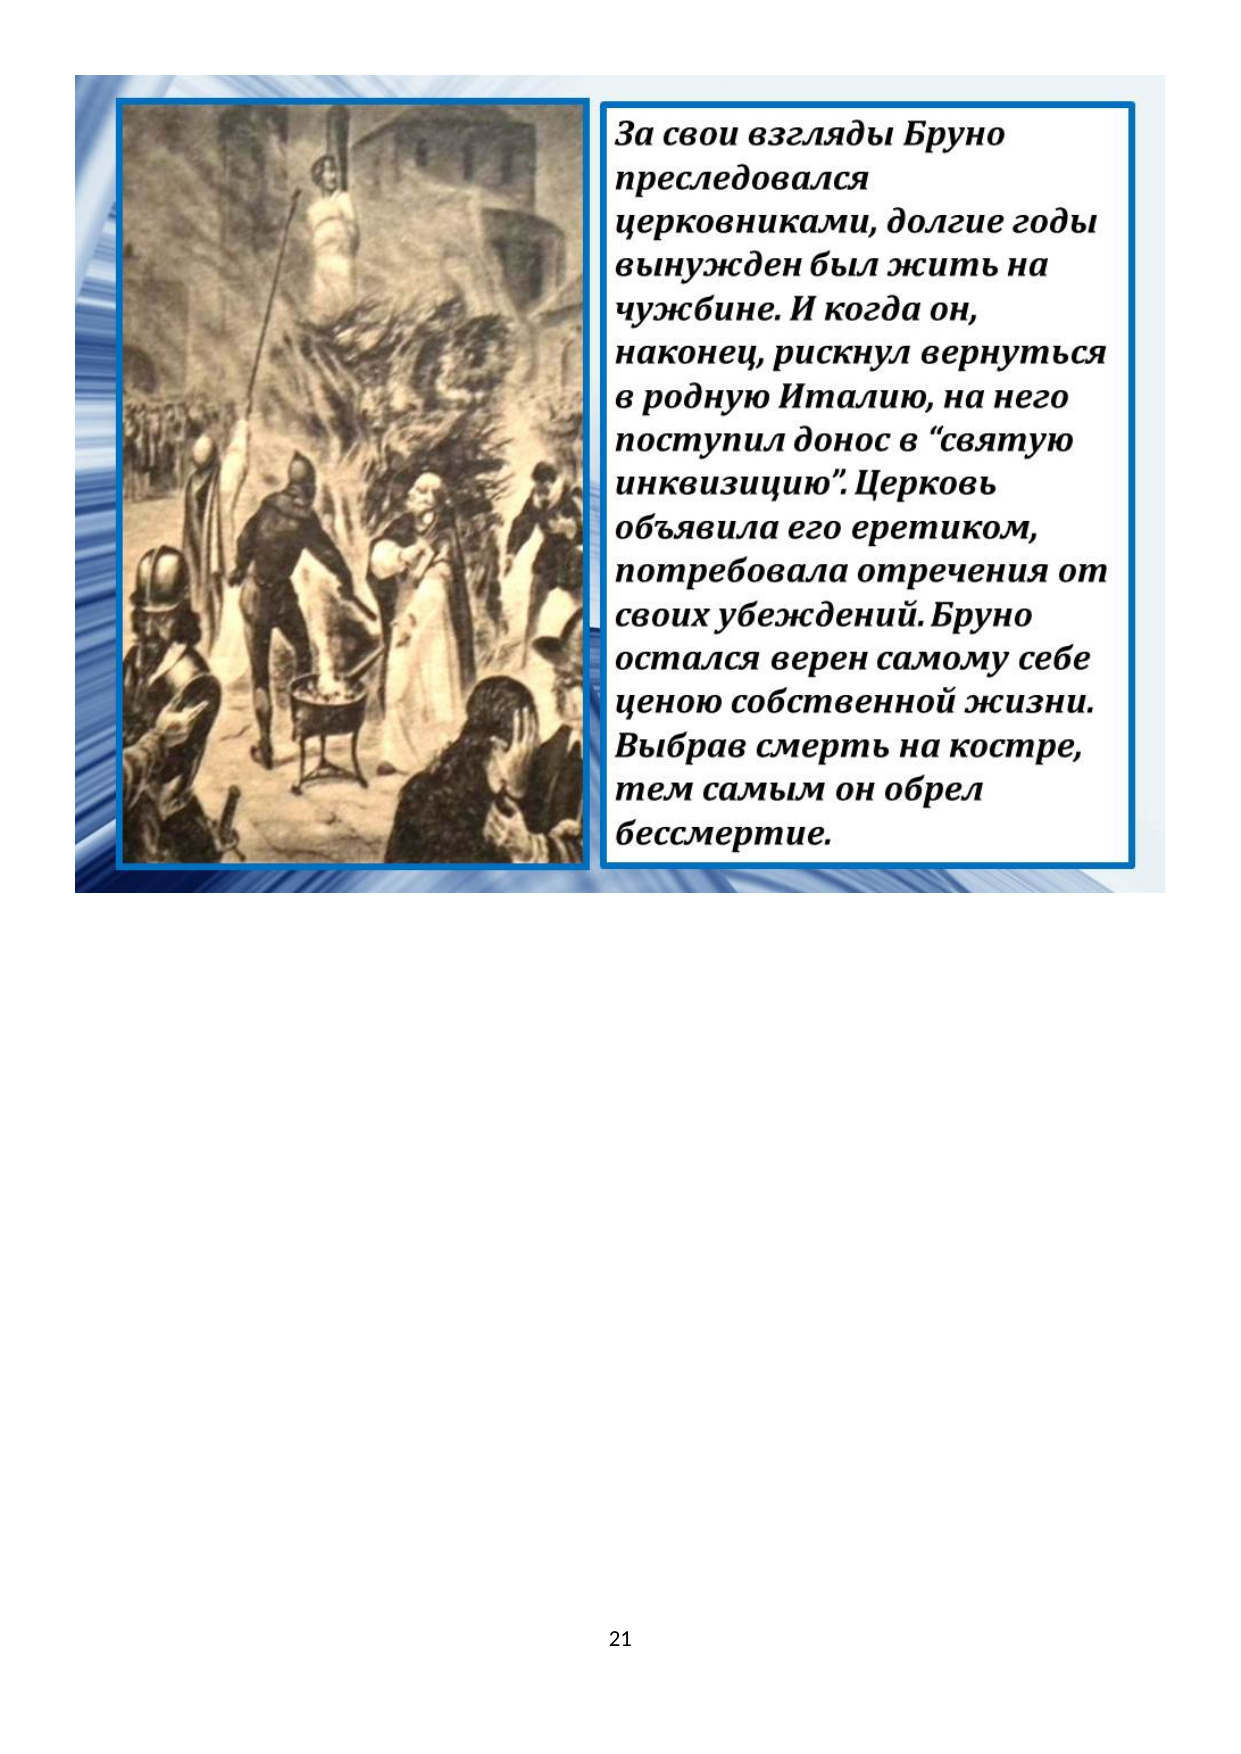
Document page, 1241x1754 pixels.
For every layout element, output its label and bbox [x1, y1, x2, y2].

picture [75, 75, 1166, 893]
